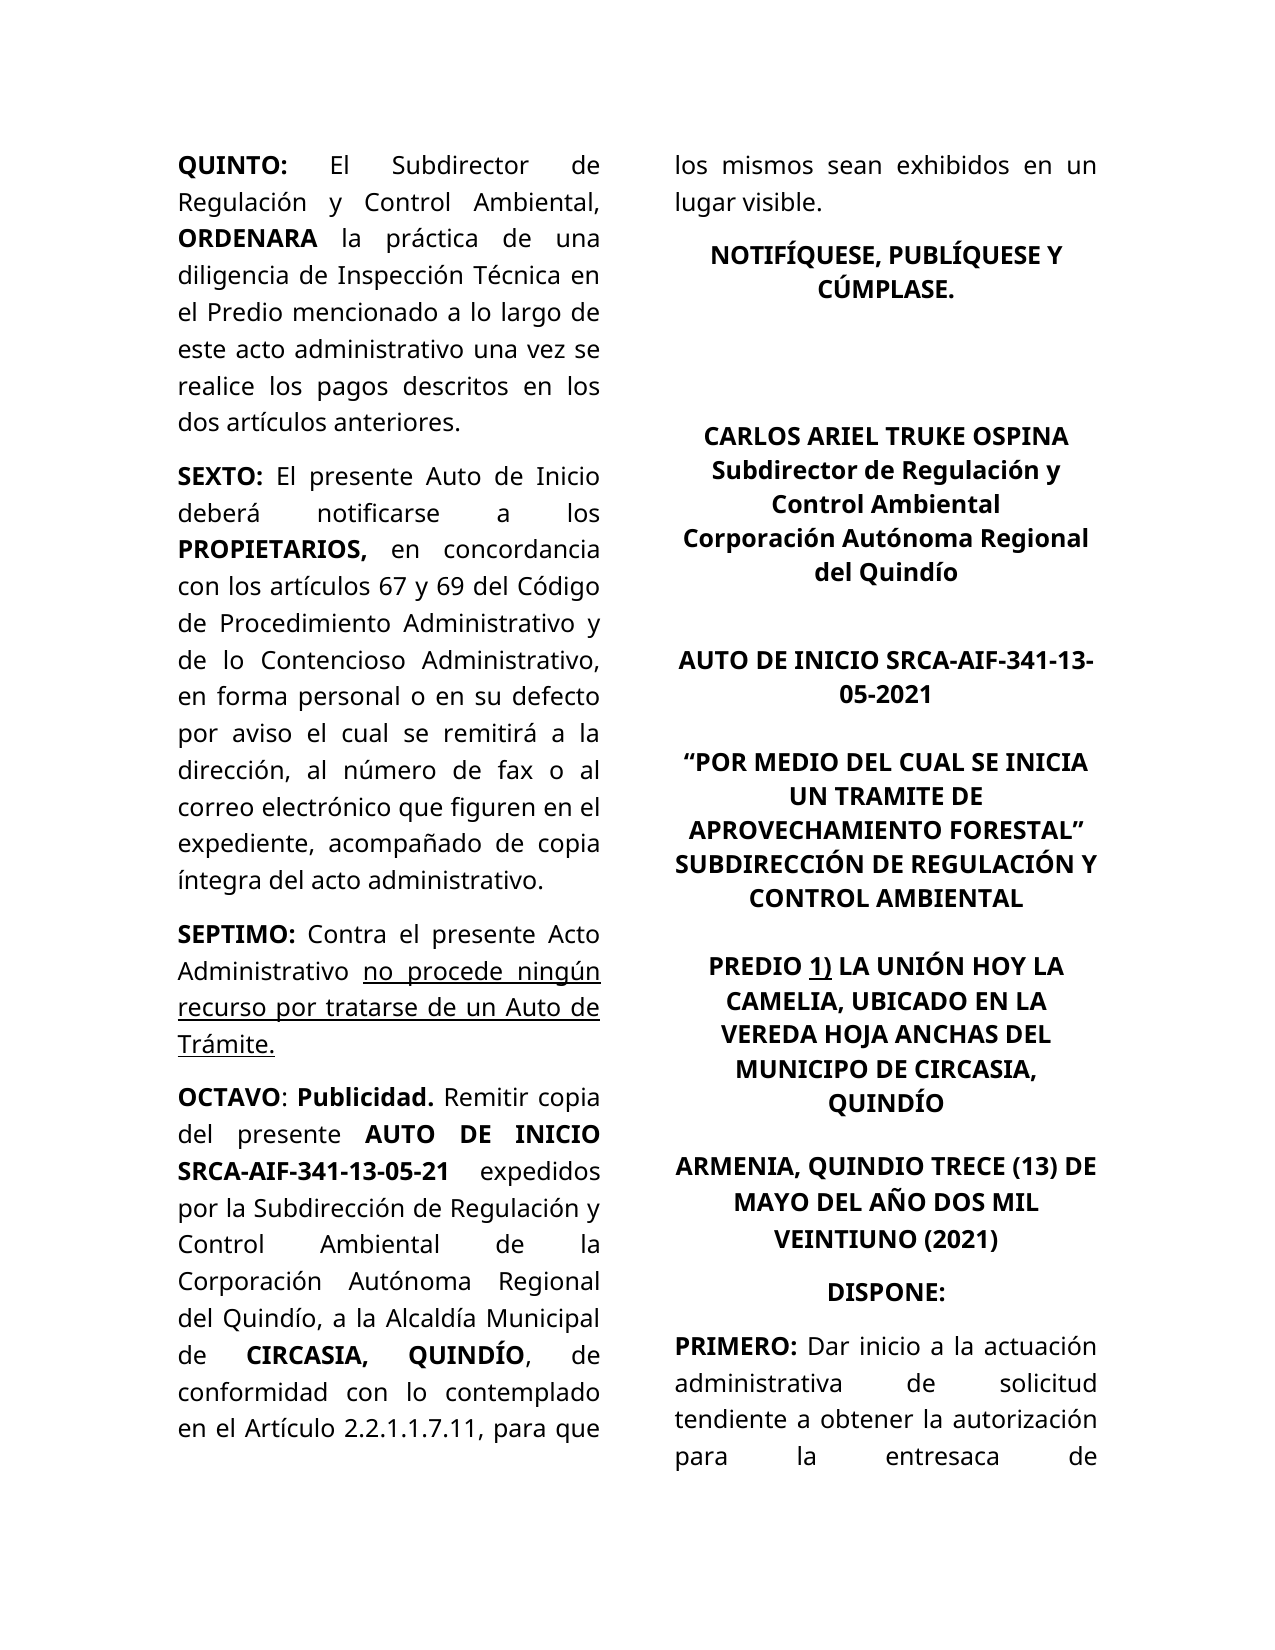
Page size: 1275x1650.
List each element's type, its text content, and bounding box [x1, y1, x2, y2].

text QUINTO: El Subdirector de Regulación y Control Ambiental, ORDENARA la práctica de una diligencia de Inspección Técnica en el Predio mencionado a lo largo de este acto administrativo una vez se realice los pagos descritos en los dos artículos anteriores. [177, 148, 601, 439]
text OCTAVO: Publicidad. Remitir copia del presente AUTO DE INICIO SRCA-AIF-341-13-05-21 expedidos por la Subdirección de Regulación y Control Ambiental de la Corporación Autónoma Regional del Quindío, a la Alcaldía Municipal de CIRCASIA, QUINDÍO, de conformidad con lo contemplado en el Artículo 2.2.1.1.7.11, para que los mismos sean exhibidos en un lugar visible. [674, 148, 1098, 218]
text AUTO DE INICIO SRCA-AIF-341-13-05-2021 [674, 642, 1098, 711]
text PREDIO 1) LA UNIÓN HOY LA CAMELIA, UBICADO EN LA VEREDA HOJA ANCHAS DEL MUNICIPO DE CIRCASIA, QUINDÍO [674, 949, 1098, 1119]
text DISPONE: [674, 1275, 1098, 1309]
text CARLOS ARIEL TRUKE OSPINA [674, 419, 1098, 453]
text ARMENIA, QUINDIO TRECE (13) DE MAYO DEL AÑO DOS MIL VEINTIUNO (2021) [674, 1148, 1098, 1256]
text SEXTO: El presente Auto de Inicio deberá notificarse a los PROPIETARIOS, en concordancia con los artículos 67 y 69 del Código de Procedimiento Administrativo y de lo Contencioso Administrativo, en forma personal o en su defecto por aviso el cual se remitirá a la dirección, al número de fax o al correo electrónico que figuren en el expediente, acompañado de copia íntegra del acto administrativo. [177, 458, 601, 897]
text OCTAVO: Publicidad. Remitir copia del presente AUTO DE INICIO SRCA-AIF-341-13-05-21 expedidos por la Subdirección de Regulación y Control Ambiental de la Corporación Autónoma Regional del Quindío, a la Alcaldía Municipal de CIRCASIA, QUINDÍO, de conformidad con lo contemplado en el Artículo 2.2.1.1.7.11, para que los mismos sean exhibidos en un lugar visible. [177, 1080, 601, 1445]
text SUBDIRECCIÓN DE REGULACIÓN Y CONTROL AMBIENTAL [674, 847, 1098, 915]
text Corporación Autónoma Regional del Quindío [674, 521, 1098, 589]
text Subdirector de Regulación y Control Ambiental [674, 453, 1098, 521]
text “POR MEDIO DEL CUAL SE INICIA UN TRAMITE DE APROVECHAMIENTO FORESTAL” [674, 745, 1098, 847]
text NOTIFÍQUESE, PUBLÍQUESE Y CÚMPLASE. [674, 238, 1098, 306]
text SEPTIMO: Contra el presente Acto Administrativo no procede ningún recurso por tratarse de un Auto de Trámite. [177, 916, 601, 1061]
